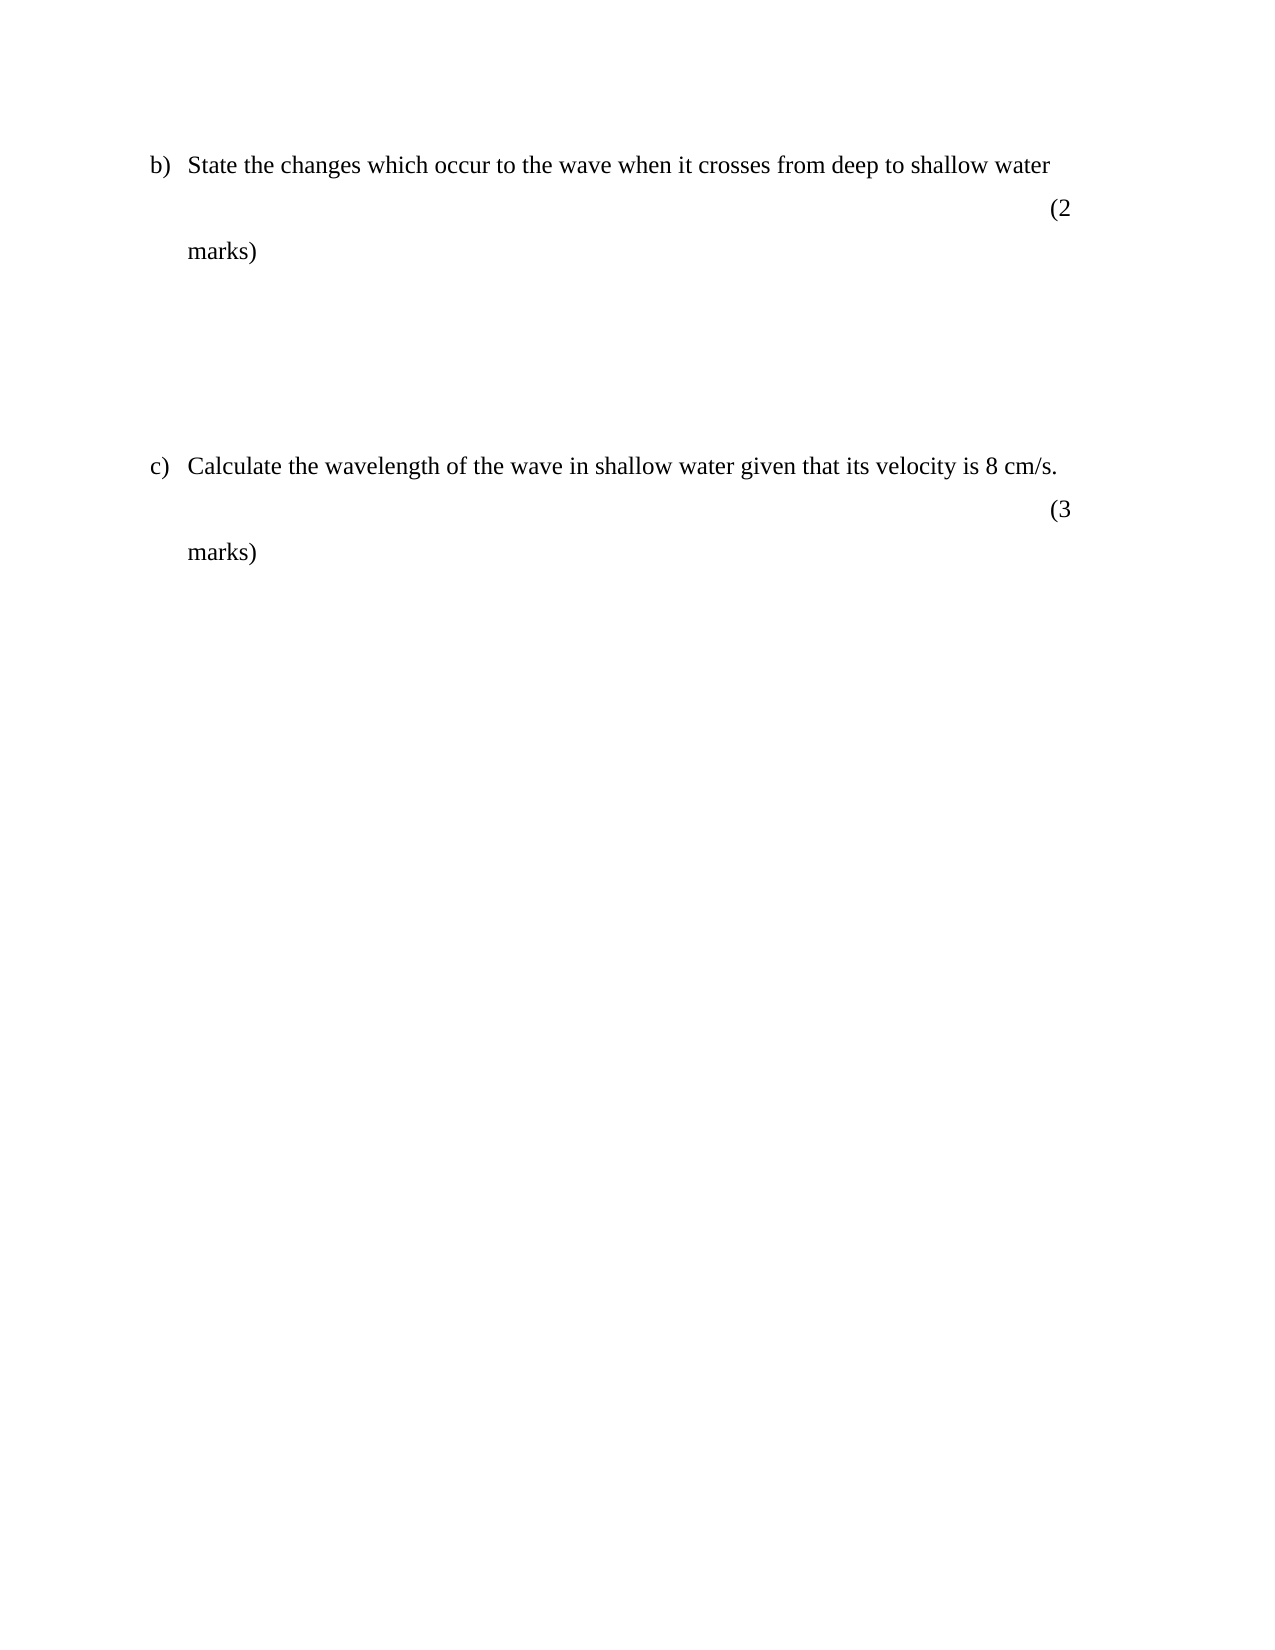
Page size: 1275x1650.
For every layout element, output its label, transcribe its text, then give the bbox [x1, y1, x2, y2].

text c) Calculate the wavelength of the wave in shallow water given that its velocity is 8 cm/s. (3 marks) [150, 451, 1125, 566]
text b) State the changes which occur to the wave when it crosses from deep to shallow water (2 marks) [150, 150, 1125, 265]
